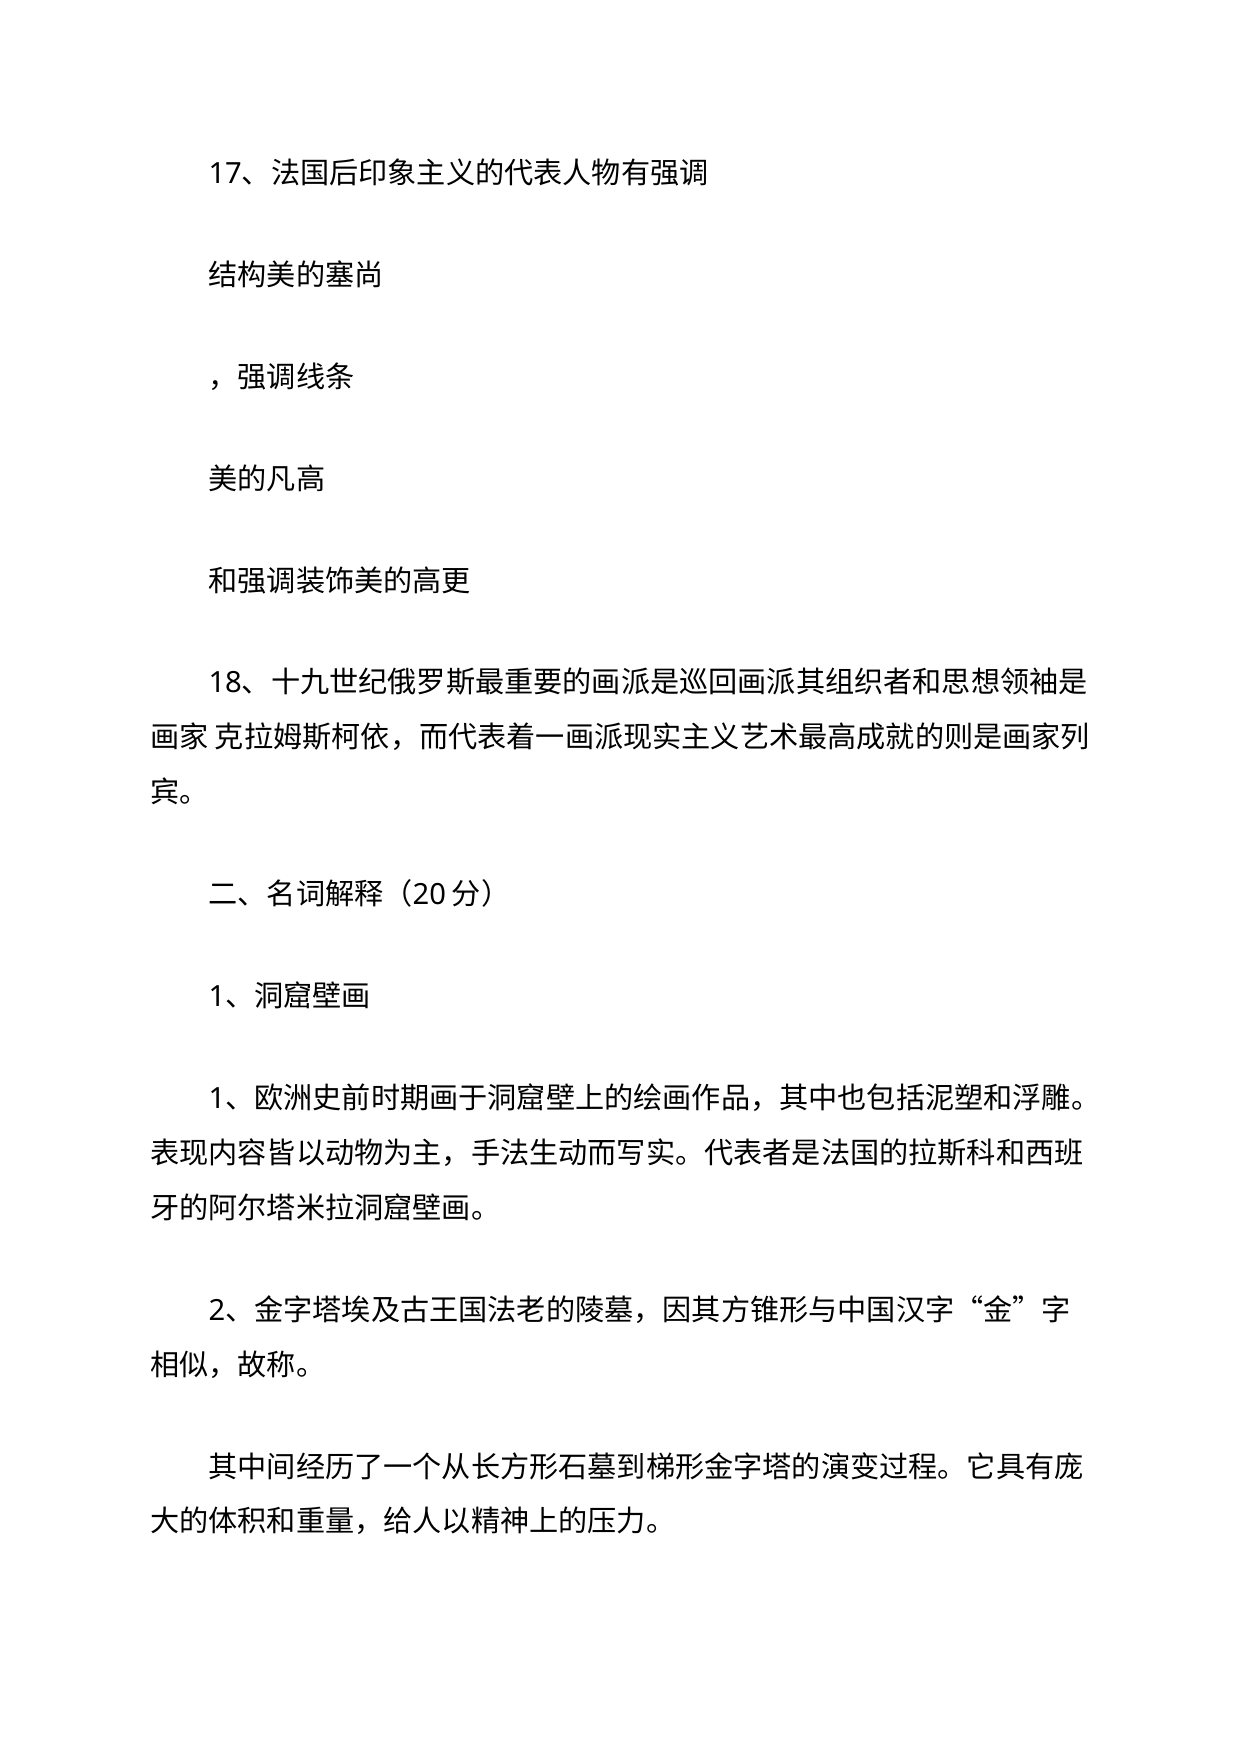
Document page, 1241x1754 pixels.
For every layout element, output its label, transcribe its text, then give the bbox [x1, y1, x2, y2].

text ，强调线条 [150, 354, 1090, 396]
text 1、洞窟壁画 [150, 973, 1090, 1015]
text 美的凡高 [150, 456, 1090, 498]
text 其中间经历了一个从长方形石墓到梯形金字塔的演变过程。它具有庞大的体积和重量，给人以精神上的压力。 [150, 1443, 1090, 1540]
text 和强调装饰美的高更 [150, 557, 1090, 599]
text 结构美的塞尚 [150, 252, 1090, 294]
text 18、十九世纪俄罗斯最重要的画派是巡回画派其组织者和思想领袖是画家 克拉姆斯柯依，而代表着一画派现实主义艺术最高成就的则是画家列宾。 [150, 659, 1090, 811]
text 1、欧洲史前时期画于洞窟壁上的绘画作品，其中也包括泥塑和浮雕。表现内容皆以动物为主，手法生动而写实。代表者是法国的拉斯科和西班牙的阿尔塔米拉洞窟壁画。 [150, 1075, 1090, 1227]
text 二、名词解释（20分） [150, 871, 1090, 913]
text 17、法国后印象主义的代表人物有强调 [150, 150, 1090, 192]
text 2、金字塔埃及古王国法老的陵墓，因其方锥形与中国汉字“金”字相似，故称。 [150, 1286, 1090, 1384]
